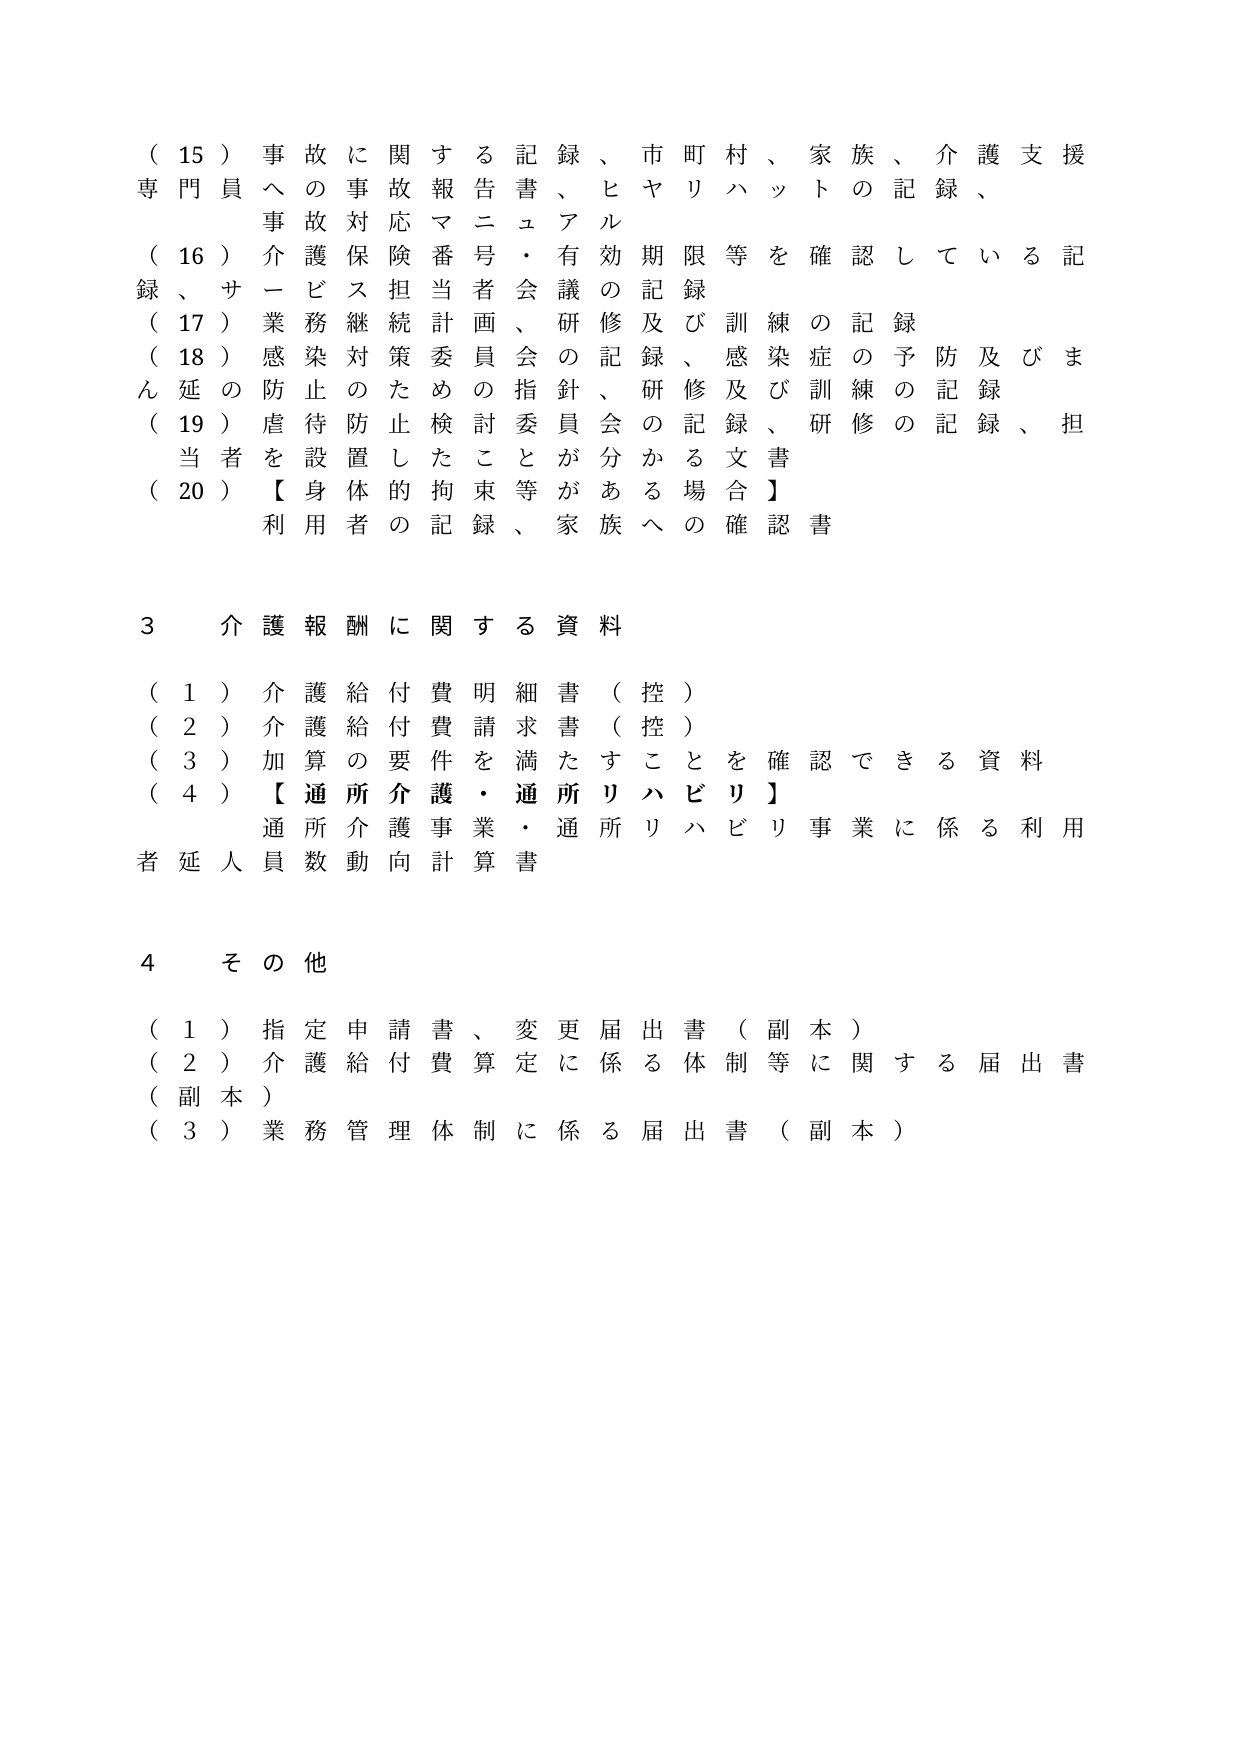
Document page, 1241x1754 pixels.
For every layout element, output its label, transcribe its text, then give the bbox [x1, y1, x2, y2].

text （３）業務管理体制に係る届出書（副本） [136, 1112, 1104, 1146]
text 利用者の記録、家族への確認書 [136, 507, 1104, 541]
text （16）介護保険番号・有効期限等を確認している記録、サービス担当者会議の記録 [136, 238, 1104, 305]
text （２）介護給付費算定に係る体制等に関する届出書（副本） [136, 1045, 1104, 1112]
text （20）【身体的拘束等がある場合】 [136, 473, 1104, 507]
text （３）加算の要件を満たすことを確認できる資料 [136, 742, 1104, 776]
text （４）【通所介護・通所リハビリ】 [136, 776, 1104, 810]
text （１）指定申請書、変更届出書（副本） [136, 1012, 1104, 1045]
text 事故対応マニュアル [136, 204, 1104, 238]
text ４ その他 [136, 944, 1104, 978]
text （17）業務継続計画、研修及び訓練の記録 [136, 305, 1104, 339]
text （19）虐待防止検討委員会の記録、研修の記録、担当者を設置したことが分かる文書 [136, 406, 1104, 473]
text （１）介護給付費明細書（控） [136, 675, 1104, 709]
text （２）介護給付費請求書（控） [136, 709, 1104, 742]
text ３ 介護報酬に関する資料 [136, 608, 1104, 641]
text （18）感染対策委員会の記録、感染症の予防及びまん延の防止のための指針、研修及び訓練の記録 [136, 339, 1104, 406]
text （15）事故に関する記録、市町村、家族、介護支援専門員への事故報告書、ヒヤリハットの記録、 [136, 137, 1104, 204]
text 通所介護事業・通所リハビリ事業に係る利用者延人員数動向計算書 [136, 810, 1104, 877]
